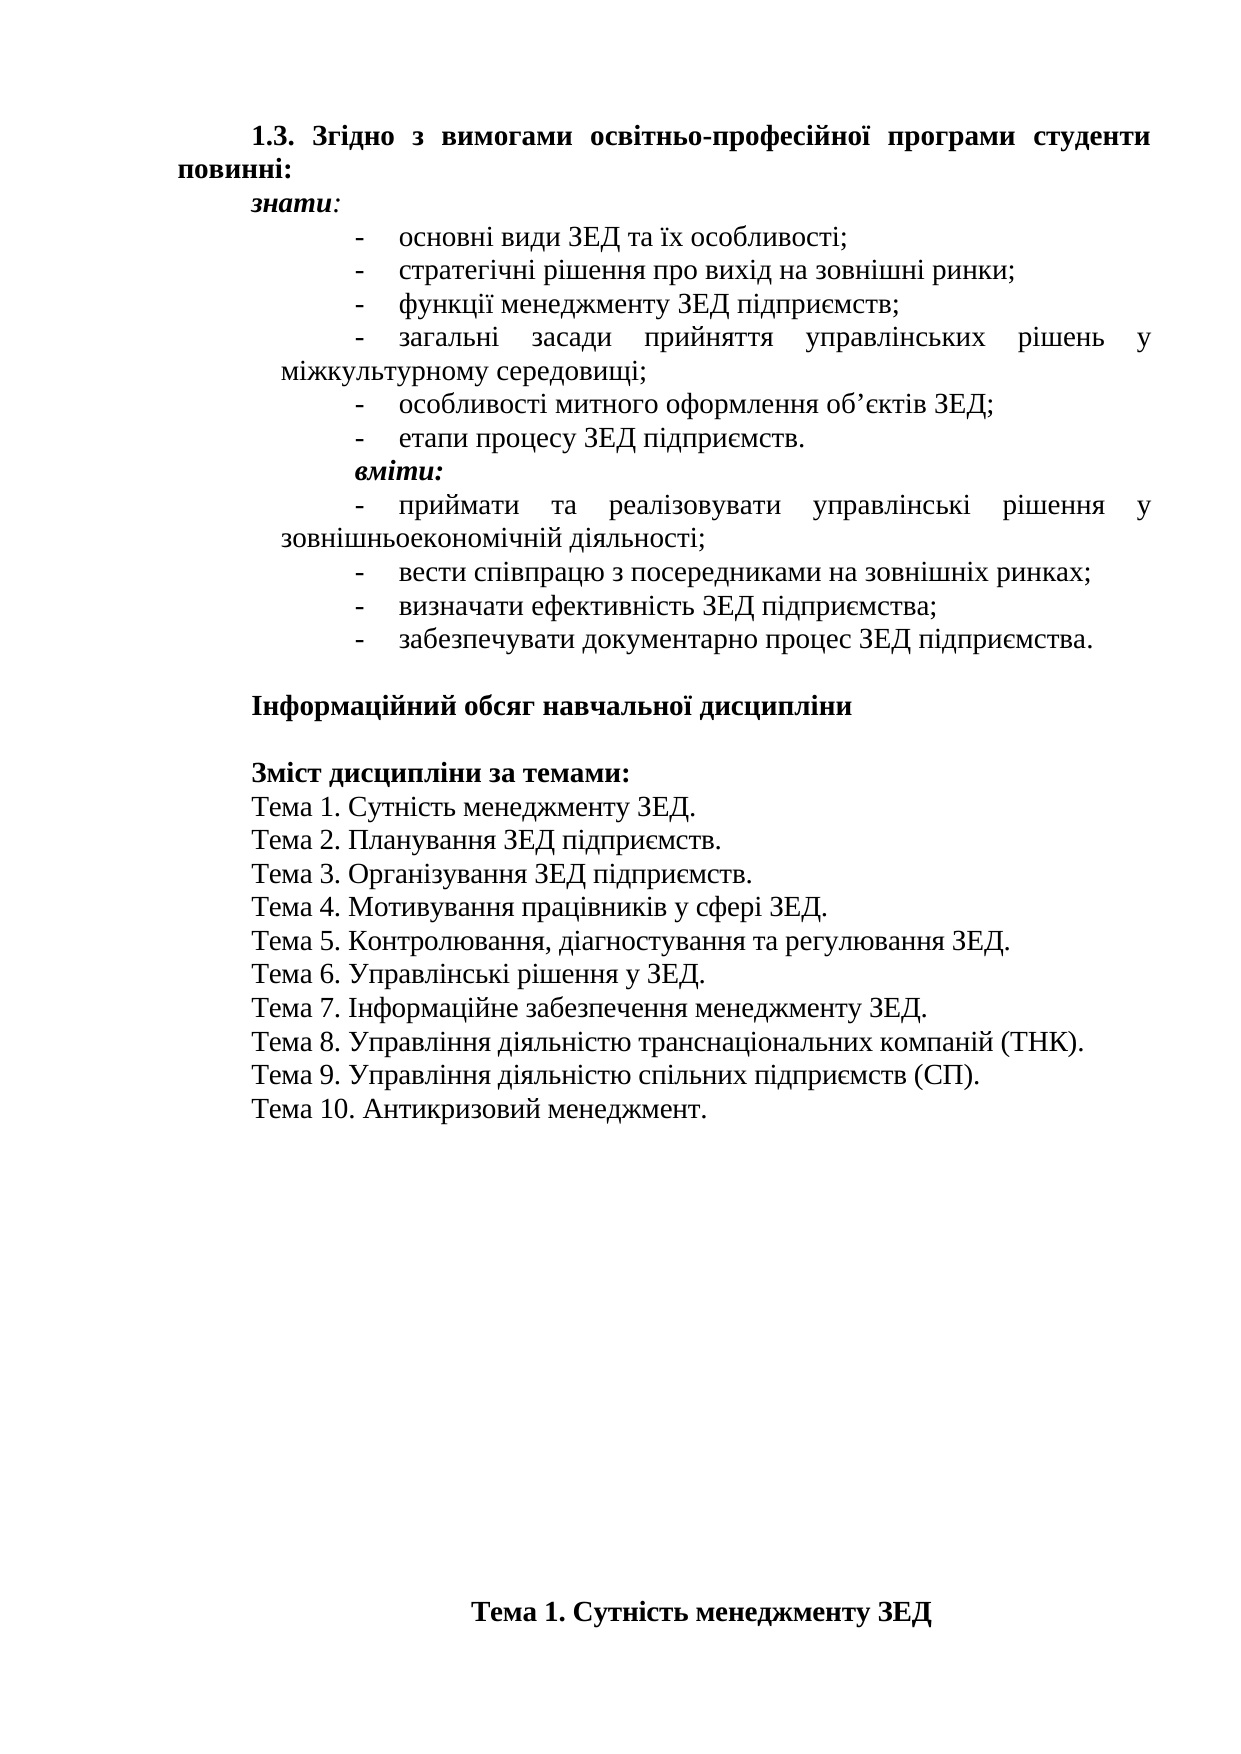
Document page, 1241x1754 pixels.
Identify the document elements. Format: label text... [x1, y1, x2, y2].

list функції менеджменту ЗЕД підприємств; [281, 286, 1152, 319]
list стратегічні рішення про вихід на зовнішні ринки; [281, 252, 1152, 286]
list вести співпрацю з посередниками на зовнішніх ринках; [281, 554, 1152, 588]
text Інформаційний обсяг навчальної дисципліни [177, 688, 1152, 722]
list особливості митного оформлення об’єктів ЗЕД; [281, 386, 1152, 420]
list загальні засади прийняття управлінських рішень у міжкультурному середовищі; [281, 319, 1152, 386]
text Тема 8. Управління діяльністю транснаціональних компаній (ТНК). [177, 1024, 1152, 1057]
text Тема 10. Антикризовий менеджмент. [177, 1091, 1152, 1124]
text Тема 6. Управлінські рішення у ЗЕД. [177, 957, 1152, 990]
list приймати та реалізовувати управлінські рішення у зовнішньоекономічній діяльності; [281, 487, 1152, 554]
list етапи процесу ЗЕД підприємств. [281, 420, 1152, 453]
text Тема 4. Мотивування працівників у сфері ЗЕД. [177, 889, 1152, 923]
list забезпечувати документарно процес ЗЕД підприємства. [281, 621, 1152, 655]
text знати: [177, 185, 1152, 219]
text вміти: [281, 453, 1152, 487]
text Тема 1. Сутність менеджменту ЗЕД [177, 1594, 1152, 1627]
text Тема 1. Сутність менеджменту ЗЕД. [177, 789, 1152, 822]
text Зміст дисципліни за темами: [177, 755, 1152, 789]
text Тема 9. Управління діяльністю спільних підприємств (СП). [177, 1057, 1152, 1091]
text Тема 7. Інформаційне забезпечення менеджменту ЗЕД. [177, 990, 1152, 1024]
text Тема 5. Контролювання, діагностування та регулювання ЗЕД. [177, 923, 1152, 957]
list основні види ЗЕД та їх особливості; [281, 219, 1152, 252]
text Тема 3. Організування ЗЕД підприємств. [177, 856, 1152, 889]
list визначати ефективність ЗЕД підприємства; [281, 588, 1152, 621]
text Тема 2. Планування ЗЕД підприємств. [177, 822, 1152, 856]
text 1.3. Згідно з вимогами освітньо-професійної програми студенти повинні: [177, 118, 1152, 185]
